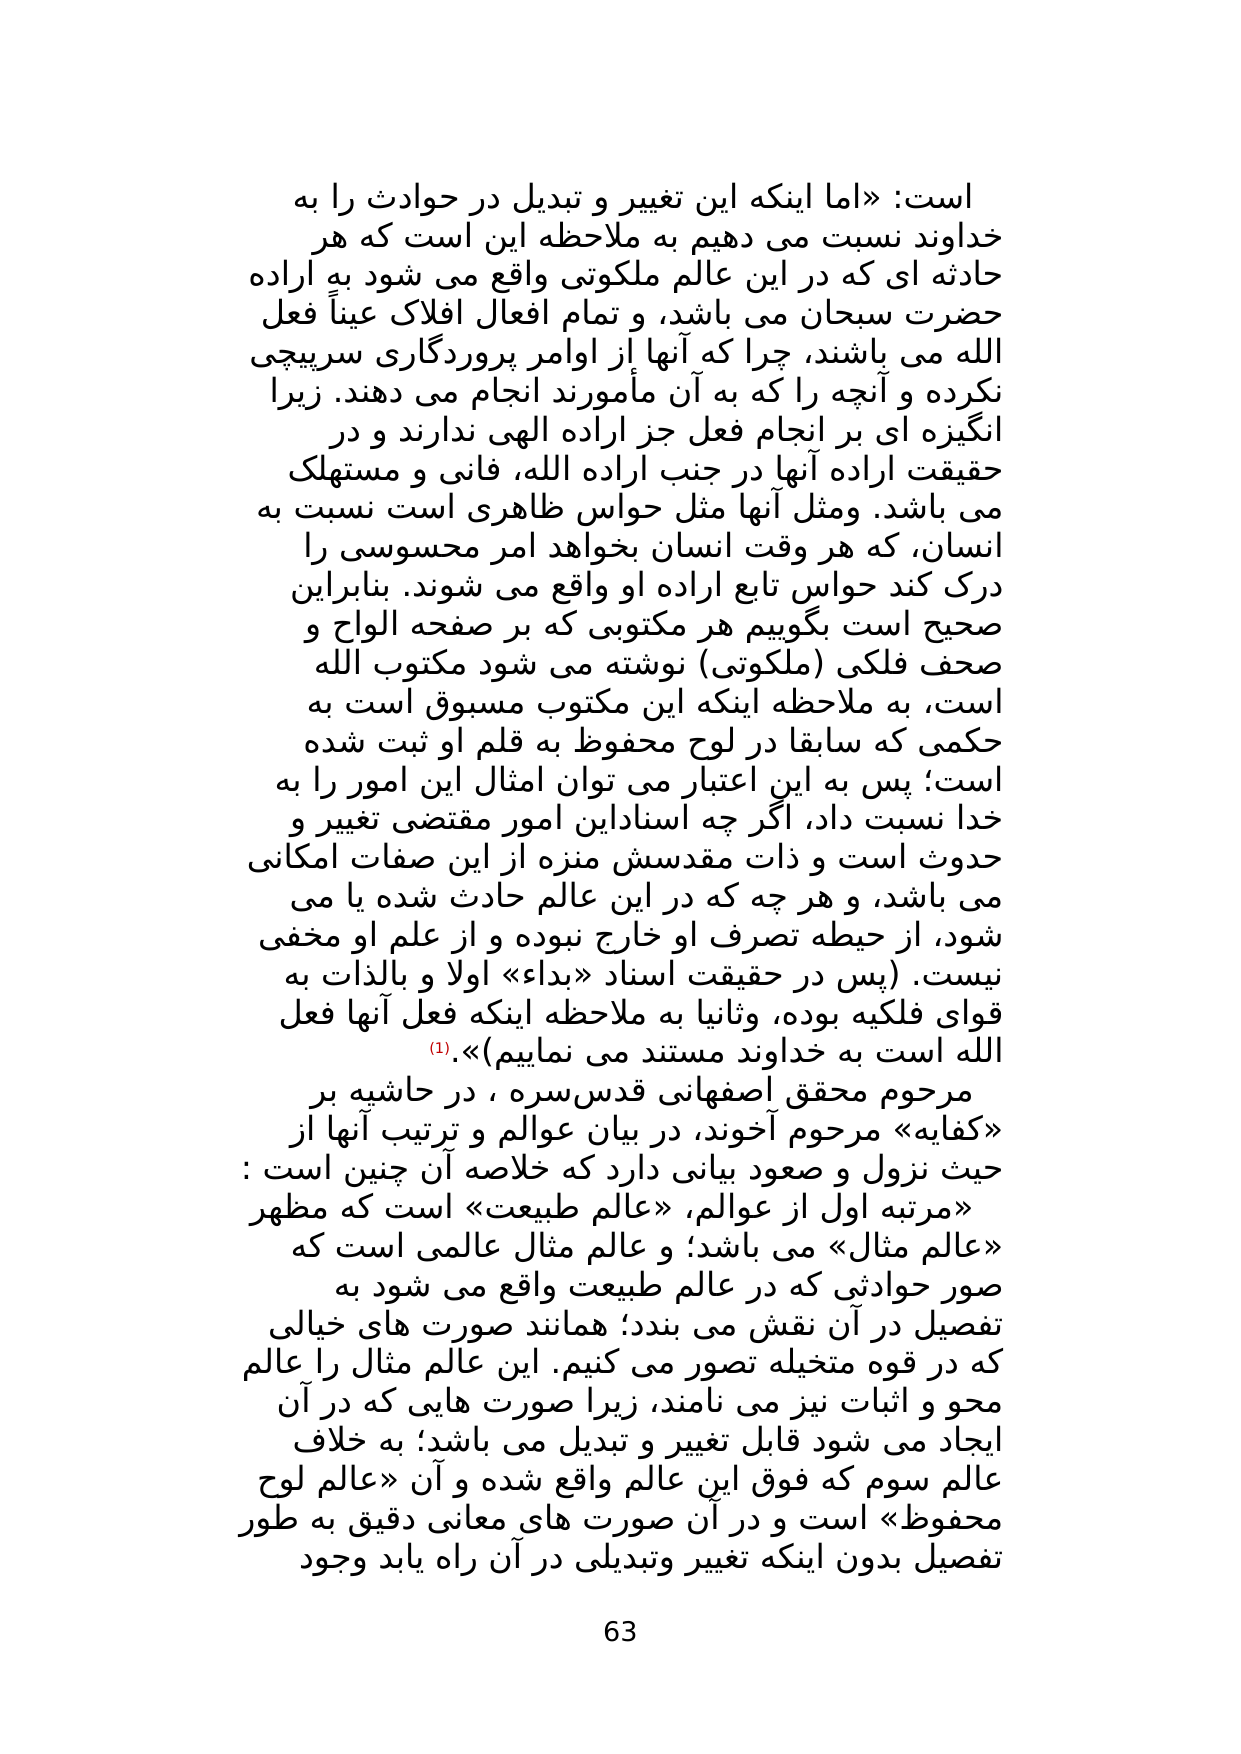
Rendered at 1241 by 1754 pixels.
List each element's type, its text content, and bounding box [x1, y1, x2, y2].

text مرحوم محقق اصفهانی قدس‌سره ، در حاشیه بر «کفایه» مرحوم آخوند، در بیان عوالم و ترتیب آنها از حیث نزول و صعود بیانی دارد که خلاصه آن چنین است : [236, 1071, 1004, 1187]
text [236, 1187, 1004, 1576]
text است: «اما اینکه این تغییر و تبدیل در حوادث را به خداوند نسبت می دهیم به ملاحظه این است که هر حادثه ای که در این عالم ملکوتی واقع می شود به اراده حضرت سبحان می باشد، و تمام افعال افلاک عیناً فعل الله می باشند، چرا که آنها از اوامر پروردگاری سرپیچی نکرده و آنچه را که به آن مأمورند انجام می دهند. زیرا انگیزه ای بر انجام فعل جز اراده الهی ندارند و در حقیقت اراده آنها در جنب اراده الله، فانی و مستهلک می باشد. ومثل آنها مثل حواس ظاهری است نسبت به انسان، که هر وقت انسان بخواهد امر محسوسی را درک کند حواس تابع اراده او واقع می شوند. بنابراین صحیح است بگوییم هر مکتوبی که بر صفحه الواح و صحف فلکی (ملکوتی) نوشته می شود مکتوب الله است، به ملاحظه اینکه این مکتوب مسبوق است به حکمی که سابقا در لوح محفوظ به قلم او ثبت شده است؛ پس به این اعتبار می توان امثال این امور را به خدا نسبت داد، اگر چه اسناداین امور مقتضی تغییر و حدوث است و ذات مقدسش منزه از این صفات امکانی می باشد، و هر چه که در این عالم حادث شده یا می شود، از حیطه تصرف او خارج نبوده و از علم او مخفی نیست. (پس در حقیقت اسناد «بداء» اولا و بالذات به قوای فلکیه بوده، وثانیا به ملاحظه اینکه فعل آنها فعل الله است به خداوند مستند می نماییم)».(1) [236, 177, 1004, 1071]
